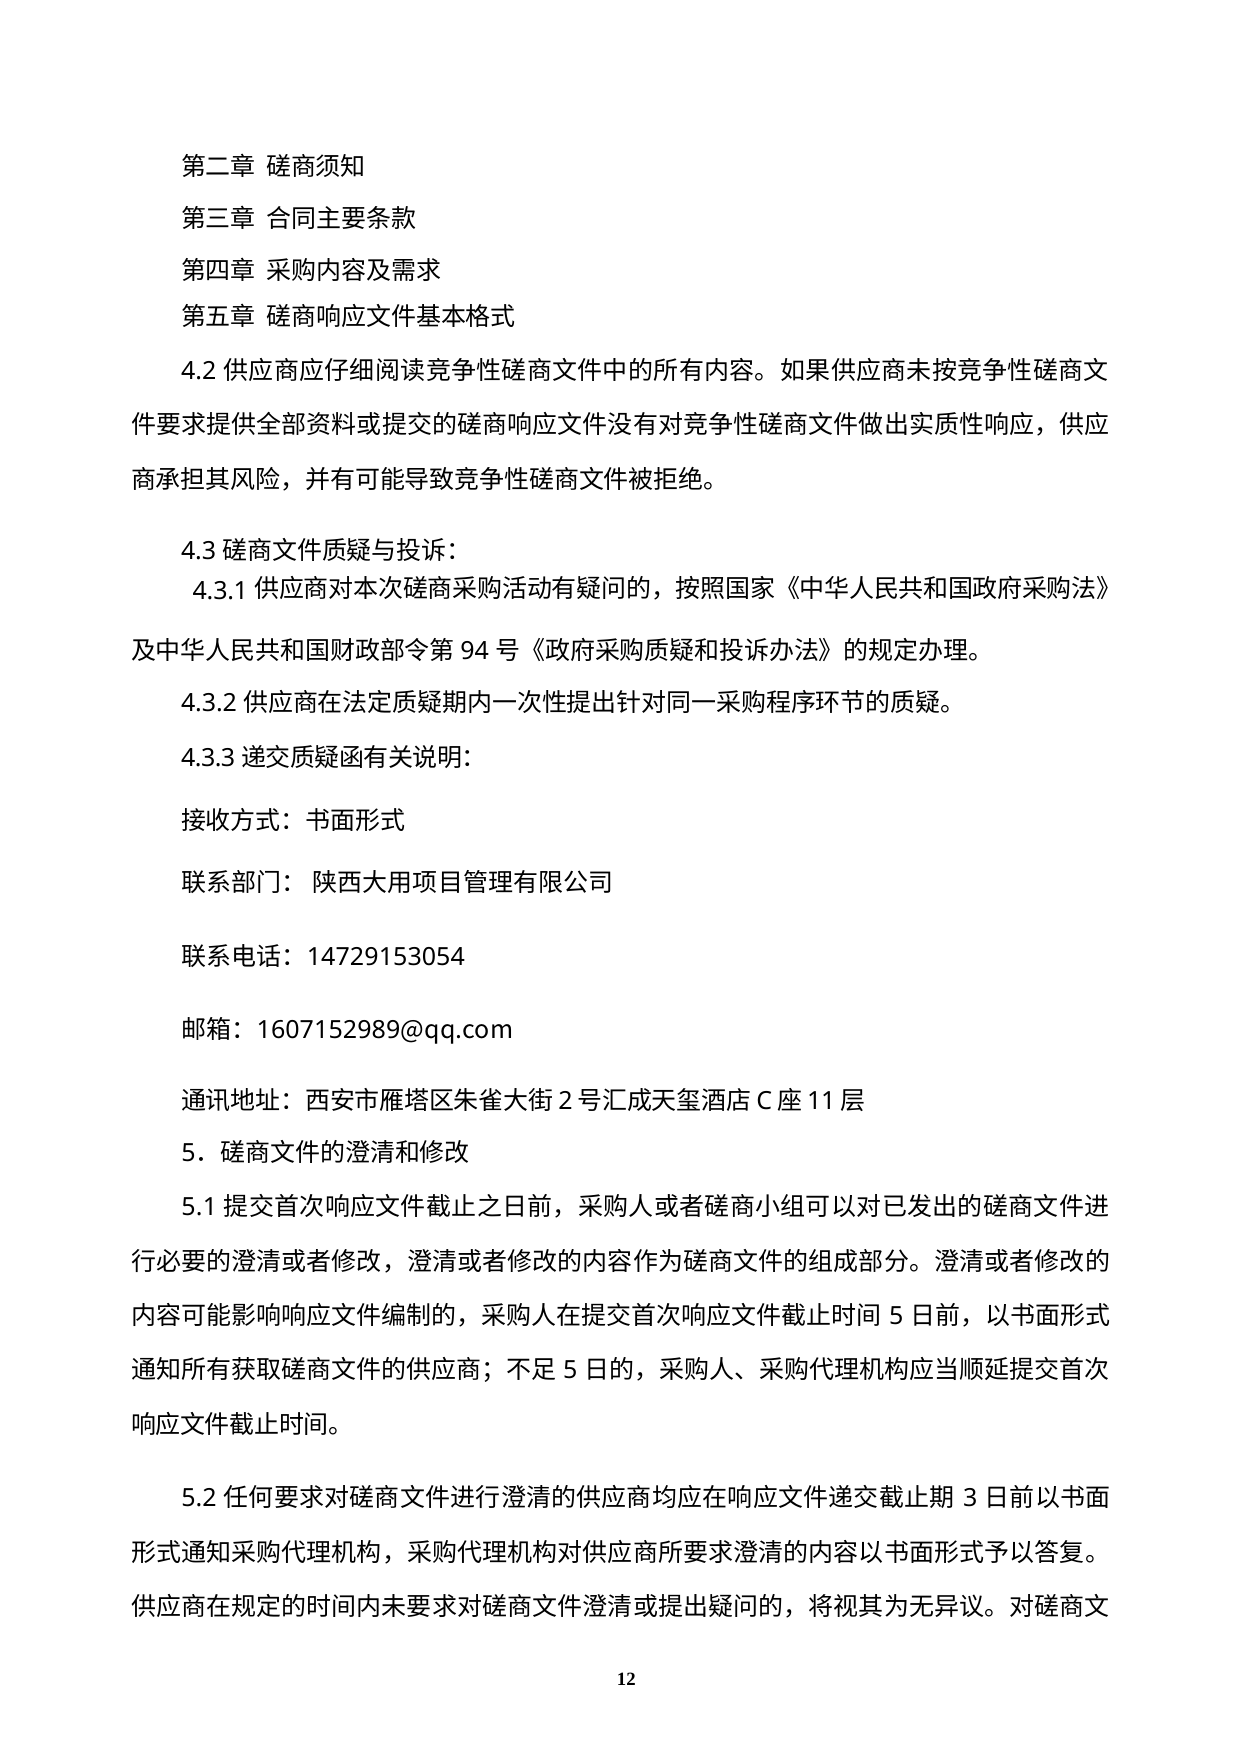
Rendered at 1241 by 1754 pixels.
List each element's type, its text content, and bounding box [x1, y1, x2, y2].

text 4.3 磋商文件质疑与投诉： [181, 533, 1121, 566]
text 5．磋商文件的澄清和修改 [181, 1135, 1121, 1168]
text 及中华人民共和国财政部令第 94 号《政府采购质疑和投诉办法》的规定办理。 [131, 633, 1121, 666]
text 第五章 磋商响应文件基本格式 [181, 299, 1121, 332]
text 4.2 供应商应仔细阅读竞争性磋商文件中的所有内容。如果供应商未按竞争性磋商文 件要求提供全部资料或提交的磋商响应文件没有对竞争性磋商文件做出实质性响应，供应商承担其风险，并有可能导致竞争性磋商文件被拒绝。 [131, 351, 1111, 496]
text 联系电话：14729153054 [131, 936, 1111, 973]
text 第三章 合同主要条款 [181, 201, 1121, 234]
text 接收方式：书面形式 [181, 800, 594, 837]
text 5.1 提交首次响应文件截止之日前，采购人或者磋商小组可以对已发出的磋商文件进 行必要的澄清或者修改，澄清或者修改的内容作为磋商文件的组成部分。澄清或者修改的 内容可能影响响应文件编制的，采购人在提交首次响应文件截止时间 5 日前，以书面形式 通知所有获取磋商文件的供应商；不足 5 日的，采购人、采购代理机构应当顺延提交首次响应文件截止时间。 [131, 1187, 1111, 1441]
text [131, 1478, 1111, 1623]
text 第二章 磋商须知 [181, 149, 1121, 182]
text 联系部门： 陕西大用项目管理有限公司 [131, 863, 1111, 899]
text 邮箱：1607152989@qq.com [131, 1010, 1111, 1046]
text 4.3.2 供应商在法定质疑期内一次性提出针对同一采购程序环节的质疑。 [181, 686, 1121, 718]
text 通讯地址：西安市雁塔区朱雀大街2号汇成天玺酒店C座11层 [181, 1083, 1121, 1116]
text 4.3.3 递交质疑函有关说明： [181, 738, 594, 774]
text 4.3.1 供应商对本次磋商采购活动有疑问的，按照国家《中华人民共和国政府采购法》 [131, 585, 1121, 633]
text 第四章 采购内容及需求 [181, 253, 1121, 286]
